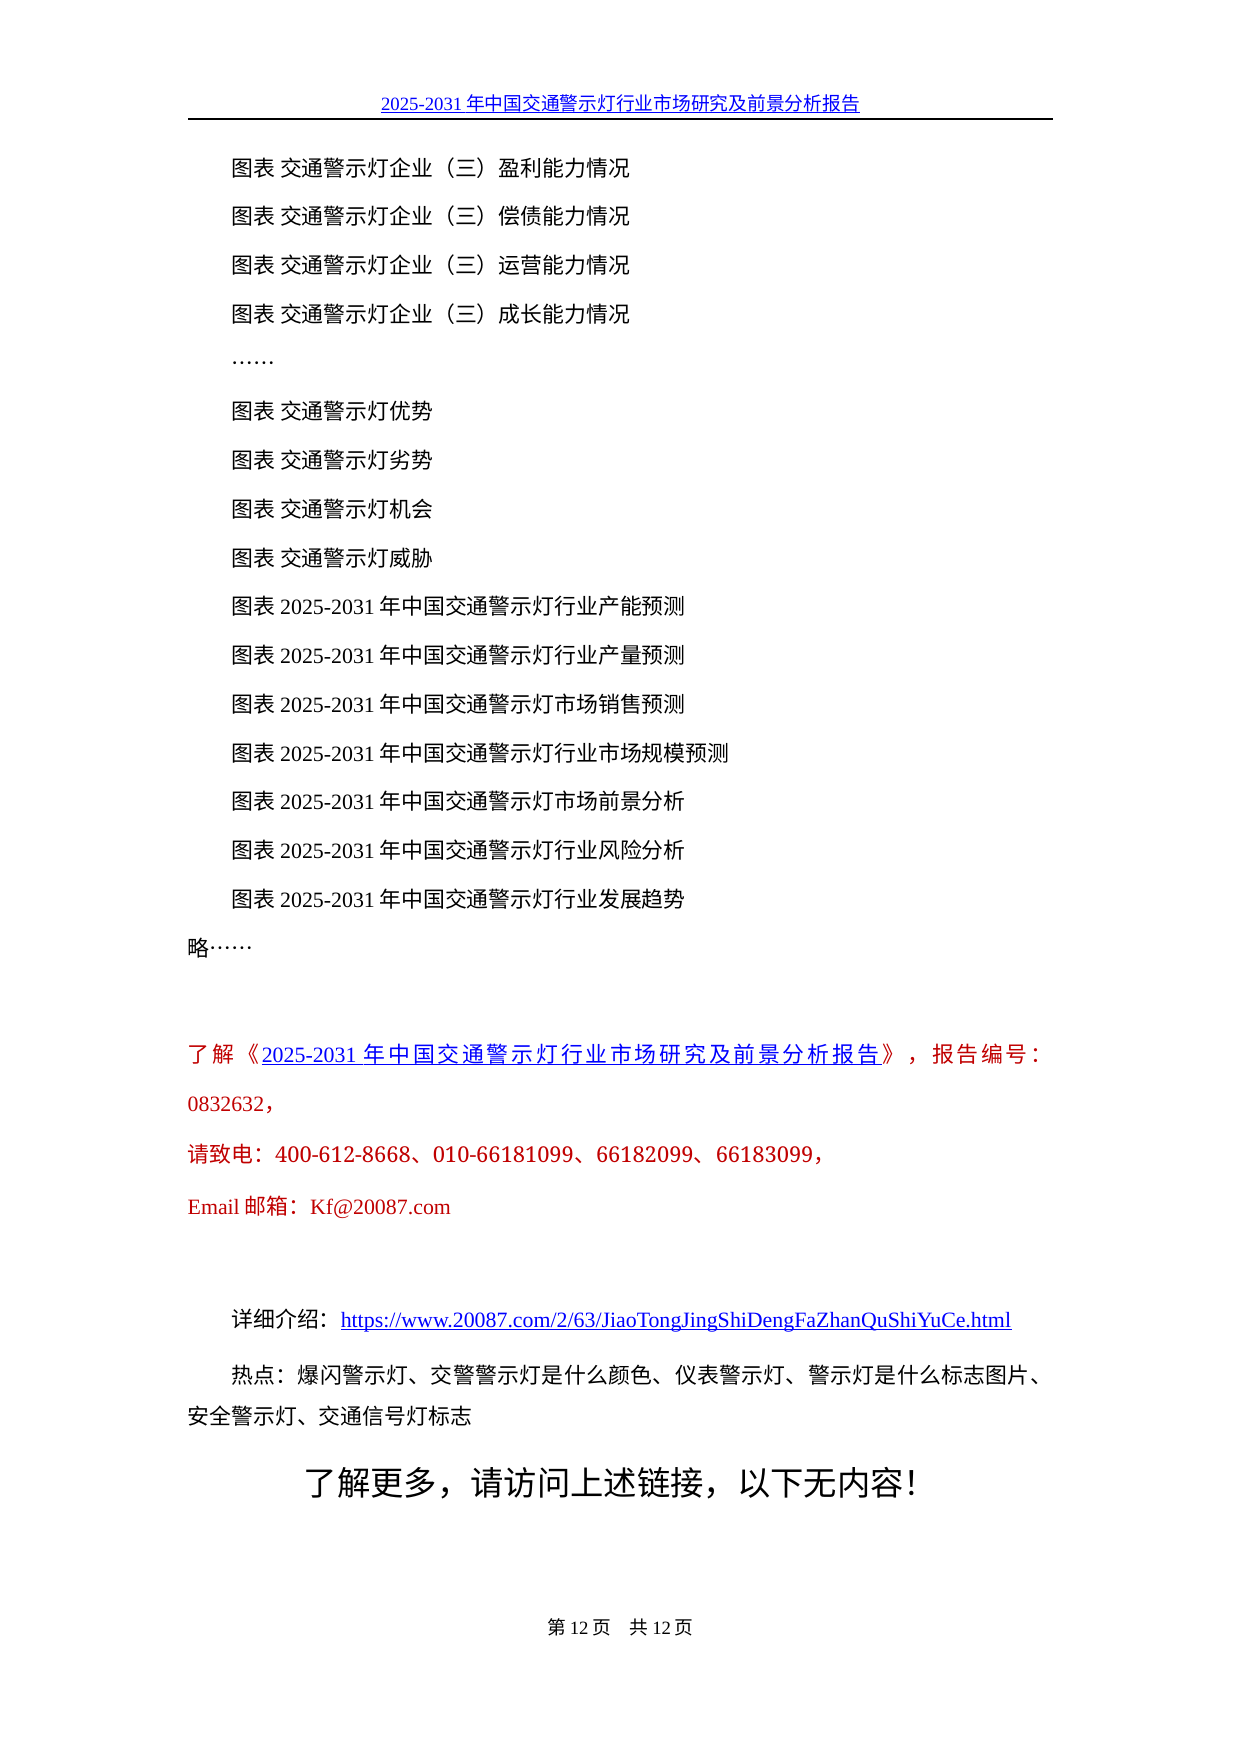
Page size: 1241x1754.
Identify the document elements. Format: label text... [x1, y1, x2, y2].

title 了解更多，请访问上述链接，以下无内容！ [187, 1449, 1053, 1514]
text Email邮箱：Kf@20087.com [187, 1188, 1053, 1221]
text 请致电：400-612-8668、010-66181099、66182099、66183099， [187, 1137, 1053, 1169]
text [187, 150, 1053, 963]
text 热点：爆闪警示灯、交警警示灯是什么颜色、仪表警示灯、警示灯是什么标志图片、安全警示灯、交通信号灯标志 [187, 1358, 1053, 1431]
text 详细介绍：https://www.20087.com/2/63/JiaoTongJingShiDengFaZhanQuShiYuCe.html [187, 1301, 1053, 1334]
text 了解《2025-2031年中国交通警示灯行业市场研究及前景分析报告》，报告编号：0832632， [187, 1037, 1053, 1118]
